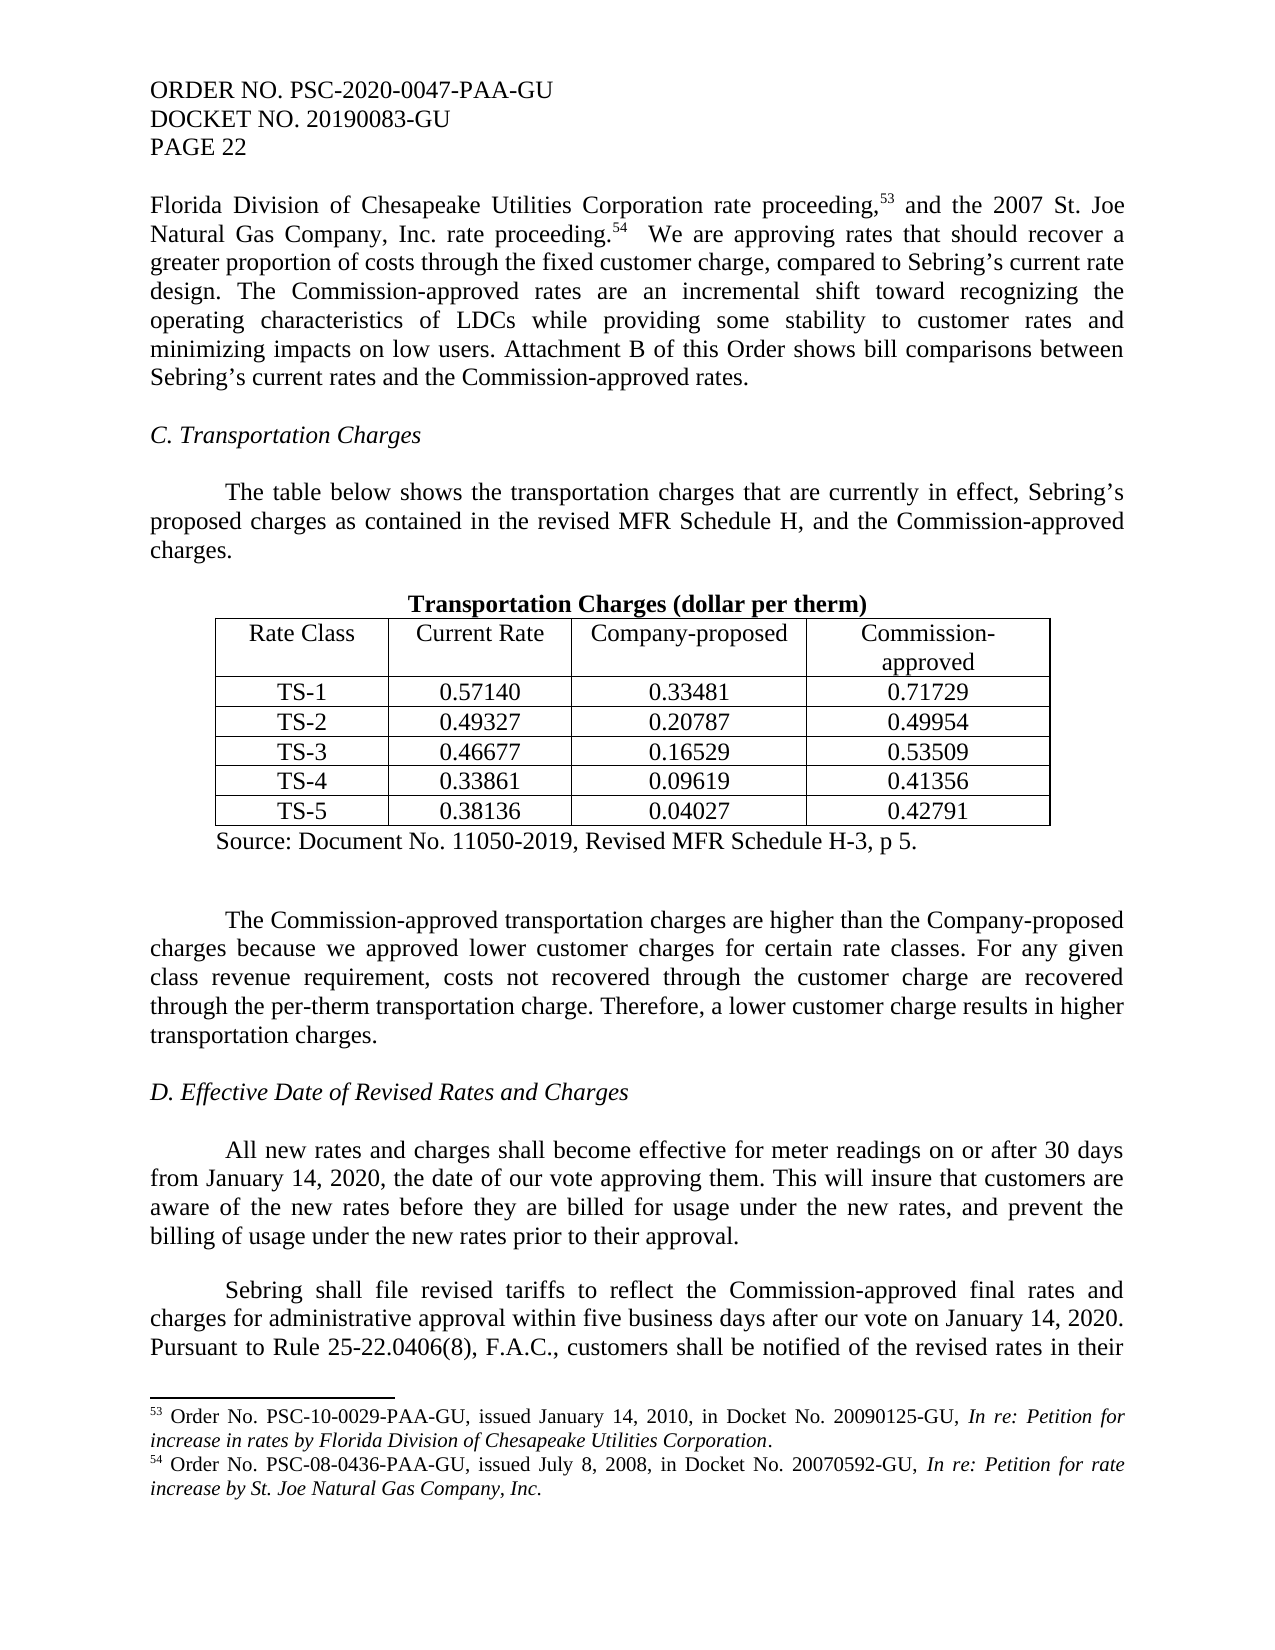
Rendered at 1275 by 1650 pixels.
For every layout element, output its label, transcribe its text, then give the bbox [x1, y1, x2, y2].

table_cell 0.41356 [807, 766, 1049, 795]
table_cell 0.49954 [807, 707, 1049, 736]
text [150, 1275, 1125, 1361]
text All new rates and charges shall become effective for meter readings on or after 30 days from January 14, 2020, the date of our vote approving them. This will insure that customers are aware of the new rates before they are billed for usage under the new rates, and prevent the billing of usage under the new rates prior to their approval. [150, 1135, 1125, 1250]
table_cell 0.57140 [389, 677, 571, 706]
table_cell 0.46677 [389, 737, 571, 765]
text Source: Document No. 11050-2019, Revised MFR Schedule H-3, p 5. [150, 826, 1125, 855]
table_cell 0.20787 [572, 707, 806, 736]
table_cell TS-1 [216, 677, 388, 706]
text C. Transportation Charges [150, 420, 1125, 449]
table_cell 0.49327 [389, 707, 571, 736]
table_header Current Rate [389, 619, 571, 676]
table_cell 0.33481 [572, 677, 806, 706]
table_cell 0.42791 [807, 796, 1049, 825]
table_header Company-proposed [572, 619, 806, 676]
table_cell 0.53509 [807, 737, 1049, 765]
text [150, 190, 1125, 391]
table_cell TS-2 [216, 707, 388, 736]
text The table below shows the transportation charges that are currently in effect, Sebring’s proposed charges as contained in the revised MFR Schedule H, and the Commission-approved charges. [150, 477, 1125, 564]
table_cell 0.71729 [807, 677, 1049, 706]
table_cell 0.09619 [572, 766, 806, 795]
table_header Commission-approved [807, 619, 1049, 676]
text The Commission-approved transportation charges are higher than the Company-proposed charges because we approved lower customer charges for certain rate classes. For any given class revenue requirement, costs not recovered through the customer charge are recovered through the per-therm transportation charge. Therefore, a lower customer charge results in higher transportation charges. [150, 905, 1125, 1048]
table_cell TS-5 [216, 796, 388, 825]
table_header Rate Class [216, 619, 388, 676]
table_cell 0.16529 [572, 737, 806, 765]
table_cell 0.33861 [389, 766, 571, 795]
table_cell 0.38136 [389, 796, 571, 825]
table_cell TS-4 [216, 766, 388, 795]
table_cell 0.04027 [572, 796, 806, 825]
table_cell TS-3 [216, 737, 388, 765]
text Transportation Charges (dollar per therm) [150, 589, 1125, 617]
text D. Effective Date of Revised Rates and Charges [150, 1077, 1125, 1106]
